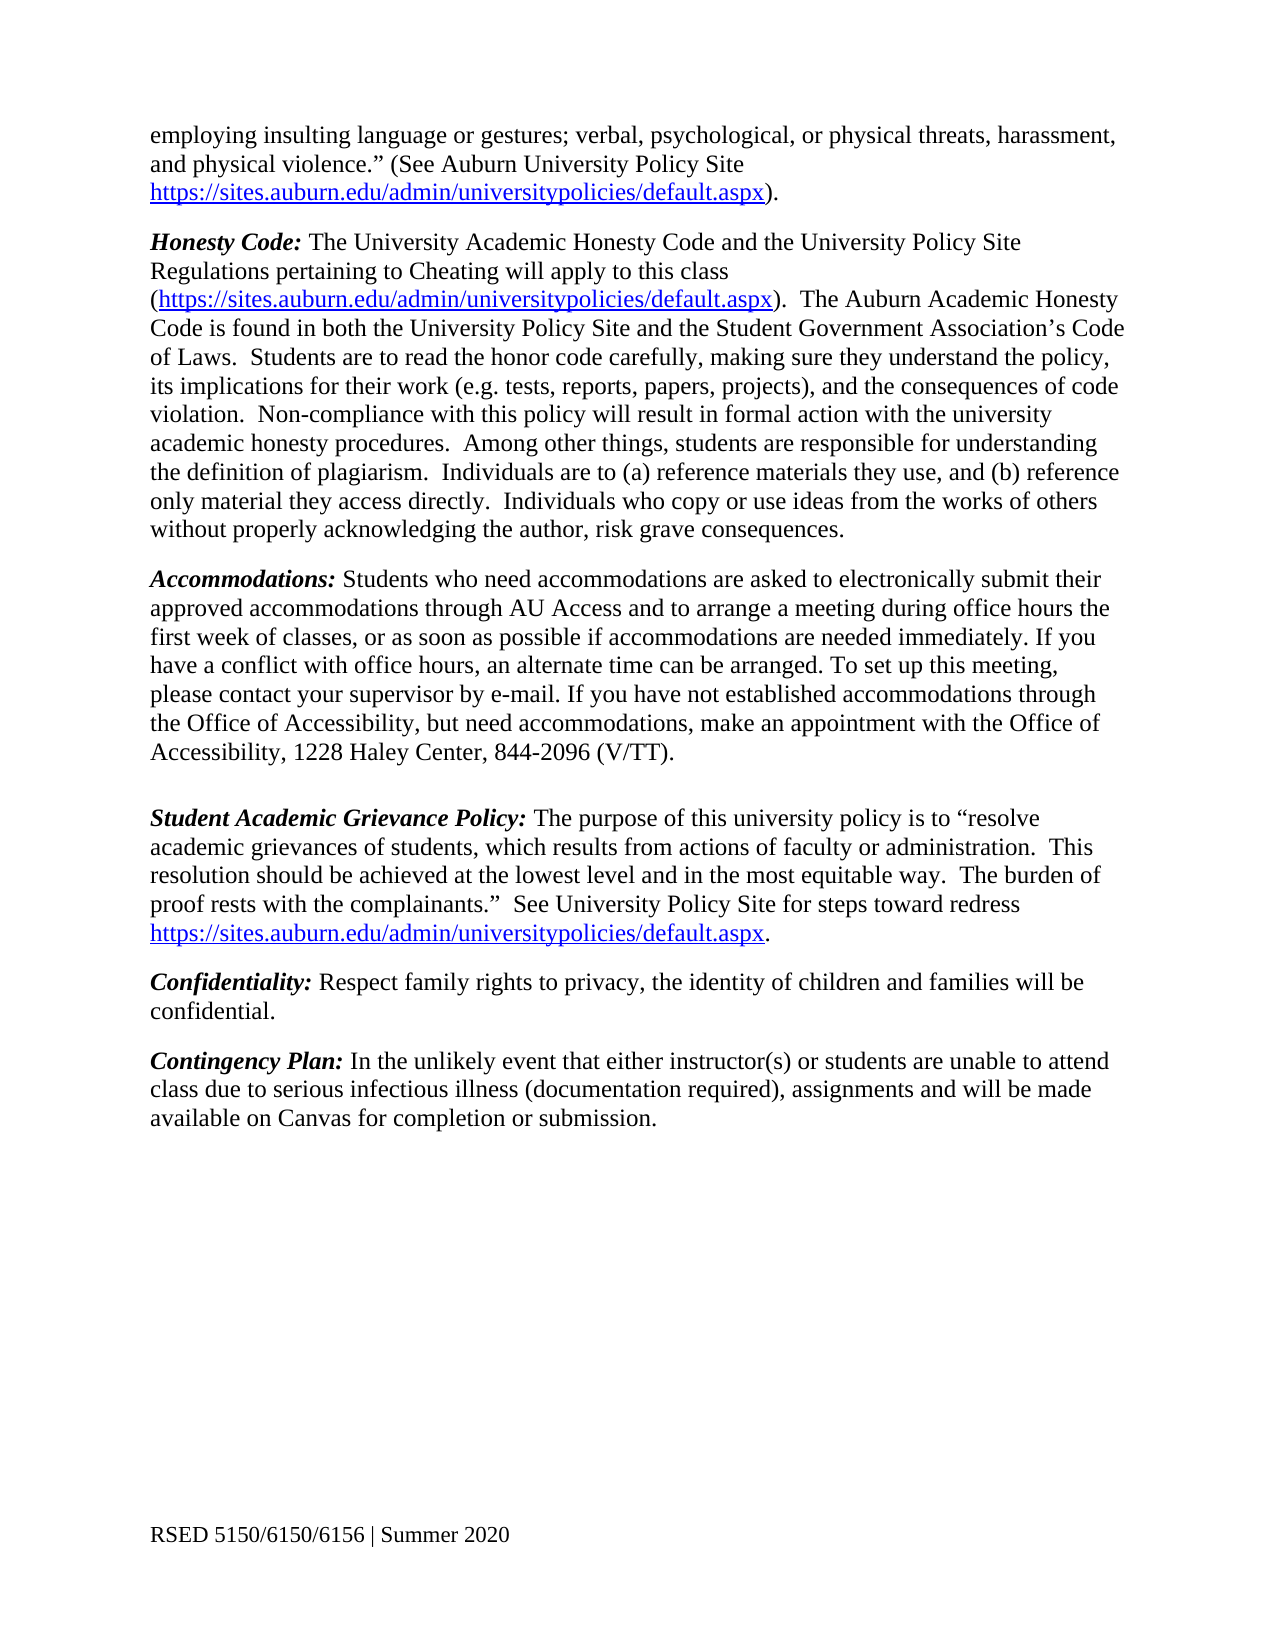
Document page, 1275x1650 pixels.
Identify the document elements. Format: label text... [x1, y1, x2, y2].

list Confidentiality: Respect family rights to privacy, the identity of children and families will be confidential. [150, 967, 1125, 1025]
text Accommodations: Students who need accommodations are asked to electronically submit their approved accommodations through AU Access and to arrange a meeting during office hours the first week of classes, or as soon as possible if accommodations are needed immediately. If you have a conflict with office hours, an alternate time can be arranged. To set up this meeting, please contact your supervisor by e-mail. If you have not established accommodations through the Office of Accessibility, but need accommodations, make an appointment with the Office of Accessibility, 1228 Haley Center, 844-2096 (V/TT). [150, 564, 1125, 765]
text Contingency Plan: In the unlikely event that either instructor(s) or students are unable to attend class due to serious infectious illness (documentation required), assignments and will be made available on Canvas for completion or submission. [150, 1046, 1125, 1132]
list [150, 120, 1125, 206]
list Student Academic Grievance Policy: The purpose of this university policy is to “resolve academic grievances of students, which results from actions of faculty or administration. This resolution should be achieved at the lowest level and in the most equitable way. The burden of proof rests with the complainants.” See University Policy Site for steps toward redress https://sites.auburn.edu/admin/universitypolicies/default.aspx. [150, 803, 1125, 947]
list Honesty Code: The University Academic Honesty Code and the University Policy Site Regulations pertaining to Cheating will apply to this class (https://sites.auburn.edu/admin/universitypolicies/default.aspx). The Auburn Academic Honesty Code is found in both the University Policy Site and the Student Government Association’s Code of Laws. Students are to read the honor code carefully, making sure they understand the policy, its implications for their work (e.g. tests, reports, papers, projects), and the consequences of code violation. Non-compliance with this policy will result in formal action with the university academic honesty procedures. Among other things, students are responsible for understanding the definition of plagiarism. Individuals are to (a) reference materials they use, and (b) reference only material they access directly. Individuals who copy or use ideas from the works of others without properly acknowledging the author, risk grave consequences. [150, 227, 1125, 543]
